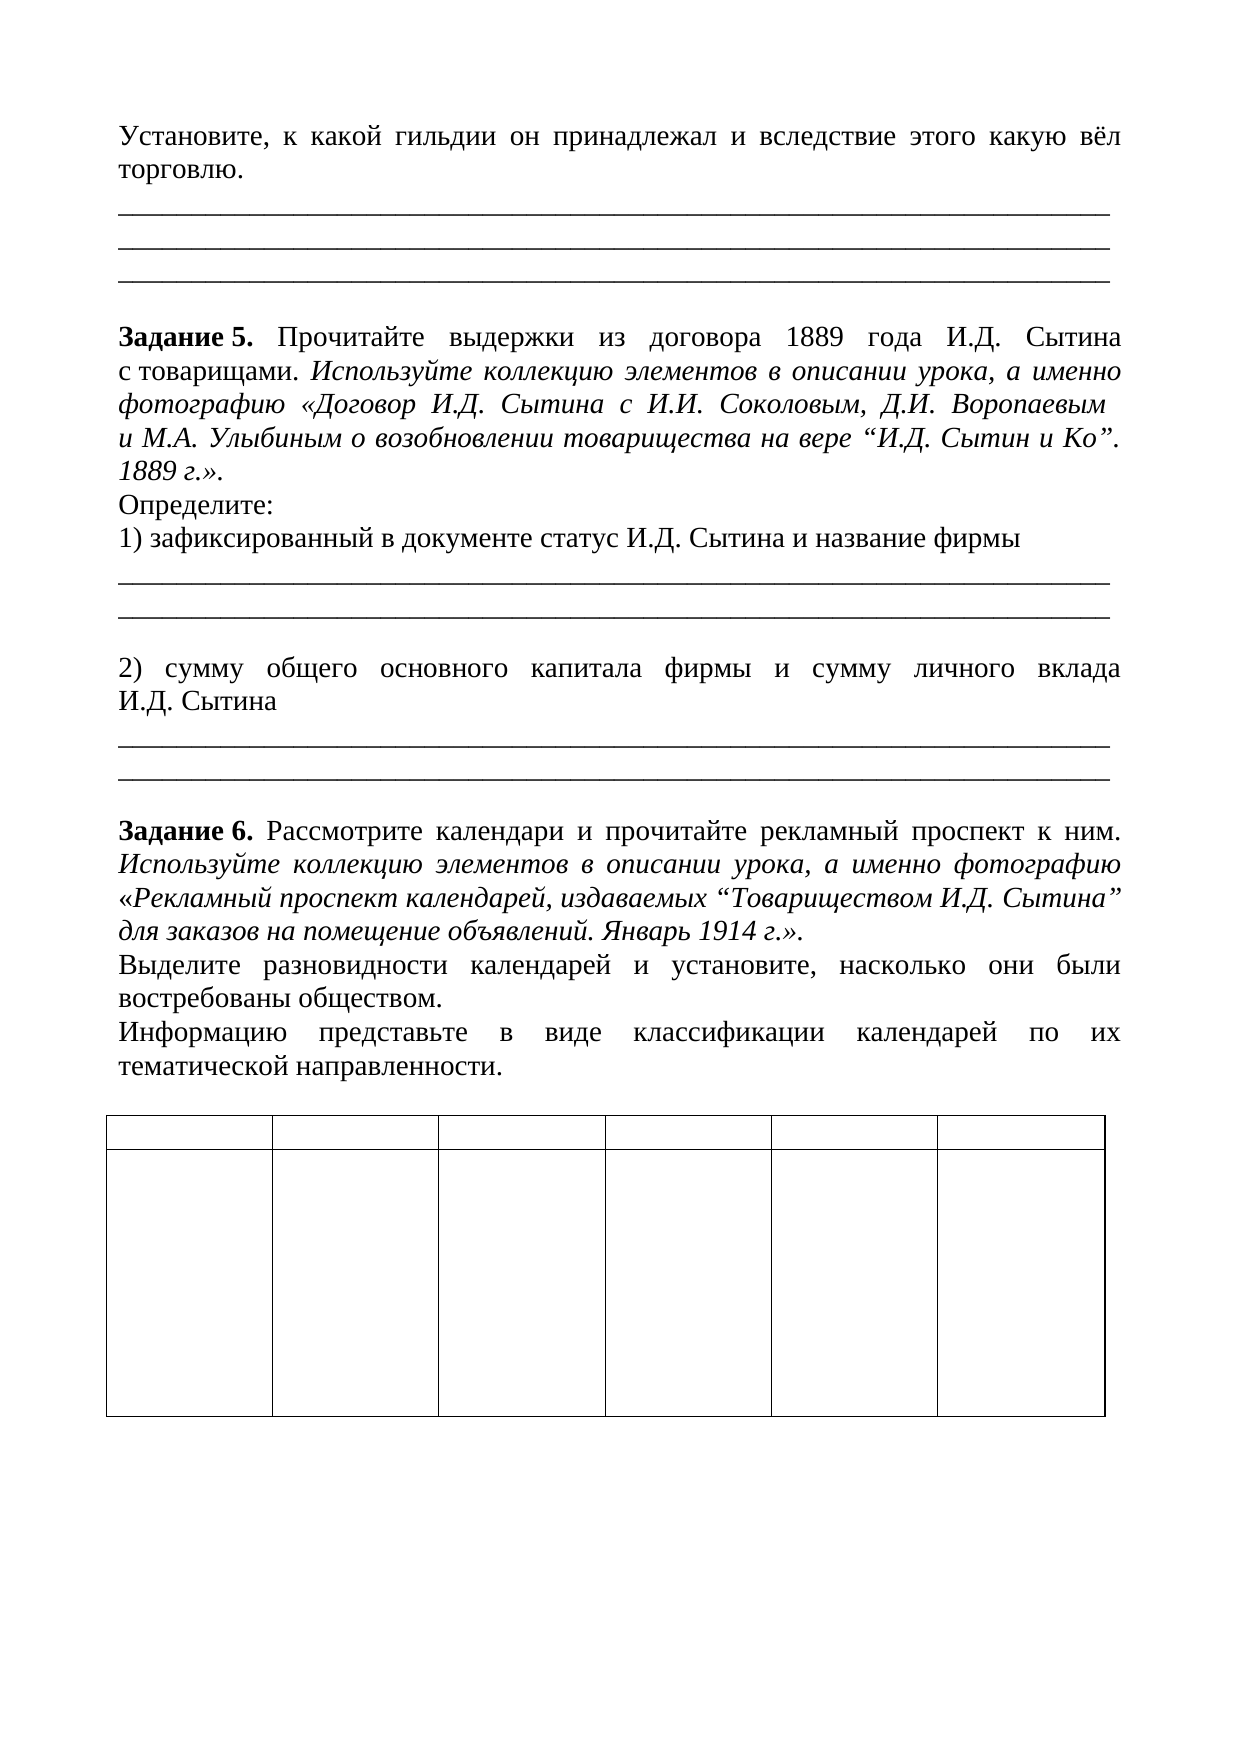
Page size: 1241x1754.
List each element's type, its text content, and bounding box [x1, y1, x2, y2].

text 1) зафиксированный в документе статус И.Д. Сытина и название фирмы [118, 521, 1122, 554]
table_header [606, 1116, 771, 1149]
table_header [938, 1116, 1104, 1149]
text Информацию представьте в виде классификации календарей по их тематической направленности. [118, 1014, 1122, 1081]
text Задание 6. Рассмотрите календари и прочитайте рекламный проспект к ним. Используйте коллекцию элементов в описании урока, а именно фотографию «Рекламный проспект календарей, издаваемых “Товариществом И.Д. Сытина” для заказов на помещение объявлений. Январь 1914 г.». [118, 813, 1122, 947]
text ________________________________________________________________________________________________________________________________________ [118, 717, 1122, 784]
table_header [107, 1116, 272, 1149]
text Выделите разновидности календарей и установите, насколько они были востребованы обществом. [118, 947, 1122, 1014]
table_cell [938, 1150, 1104, 1416]
table_header [273, 1116, 438, 1149]
table_cell [107, 1150, 272, 1416]
table_cell [273, 1150, 438, 1416]
table_header [439, 1116, 605, 1149]
text ____________________________________________________________________________________________________________________________________________________________________________________________________________ [118, 185, 1122, 286]
text Определите: [118, 487, 1122, 521]
table_cell [772, 1150, 937, 1416]
table_cell [606, 1150, 771, 1416]
text Задание 5. Прочитайте выдержки из договора 1889 года И.Д. Сытина с товарищами. Используйте коллекцию элементов в описании урока, а именно фотографию «Договор И.Д. Сытина с И.И. Соколовым, Д.И. Воропаевым и М.А. Улыбиным о возобновлении товарищества на вере “И.Д. Сытин и Ко”. 1889 г.». [118, 319, 1122, 487]
table_cell [439, 1150, 605, 1416]
text Установите, к какой гильдии он принадлежал и вследствие этого какую вёл торговлю. [118, 118, 1122, 185]
text ________________________________________________________________________________________________________________________________________ [118, 554, 1122, 621]
text 2) сумму общего основного капитала фирмы и сумму личного вклада И.Д. Сытина [118, 650, 1122, 717]
table_header [772, 1116, 937, 1149]
